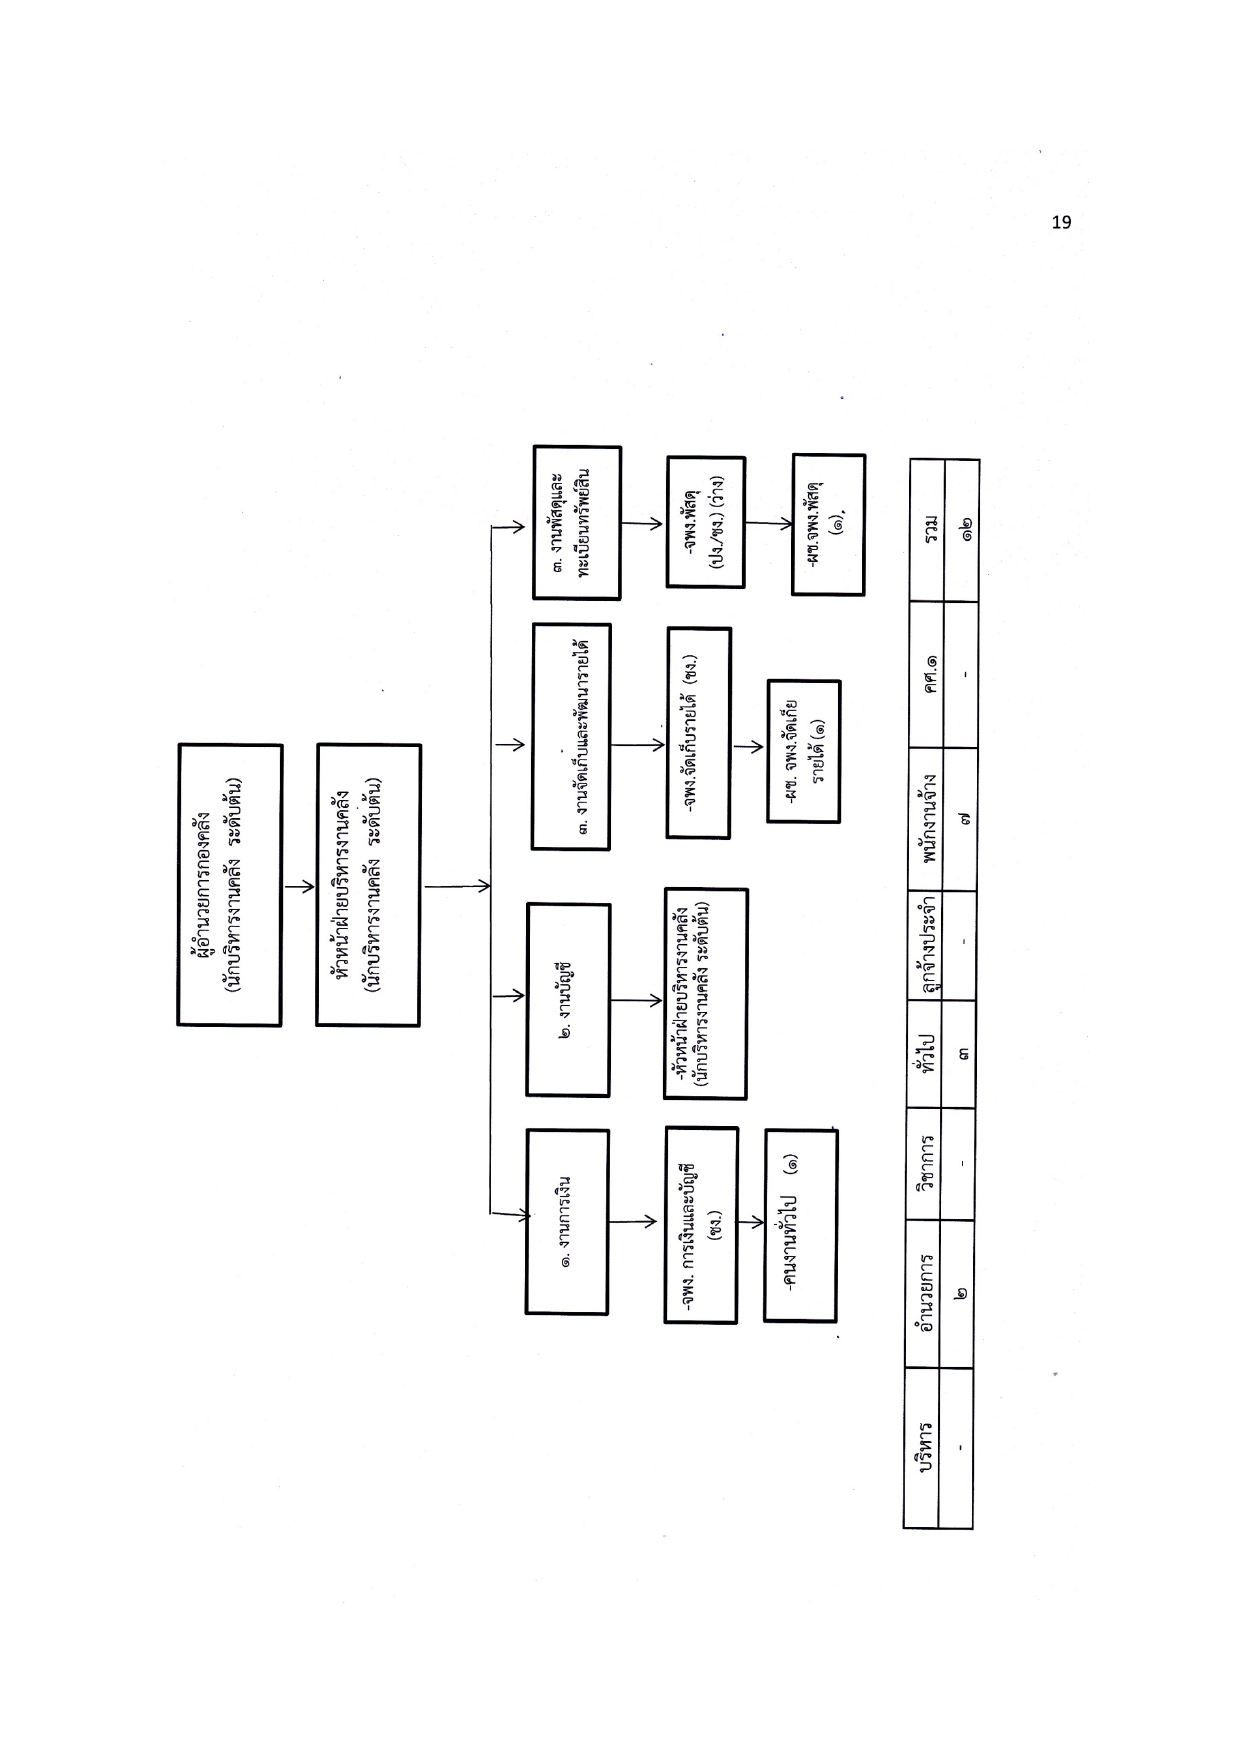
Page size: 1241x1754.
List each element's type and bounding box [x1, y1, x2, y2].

picture [150, 150, 1091, 1604]
